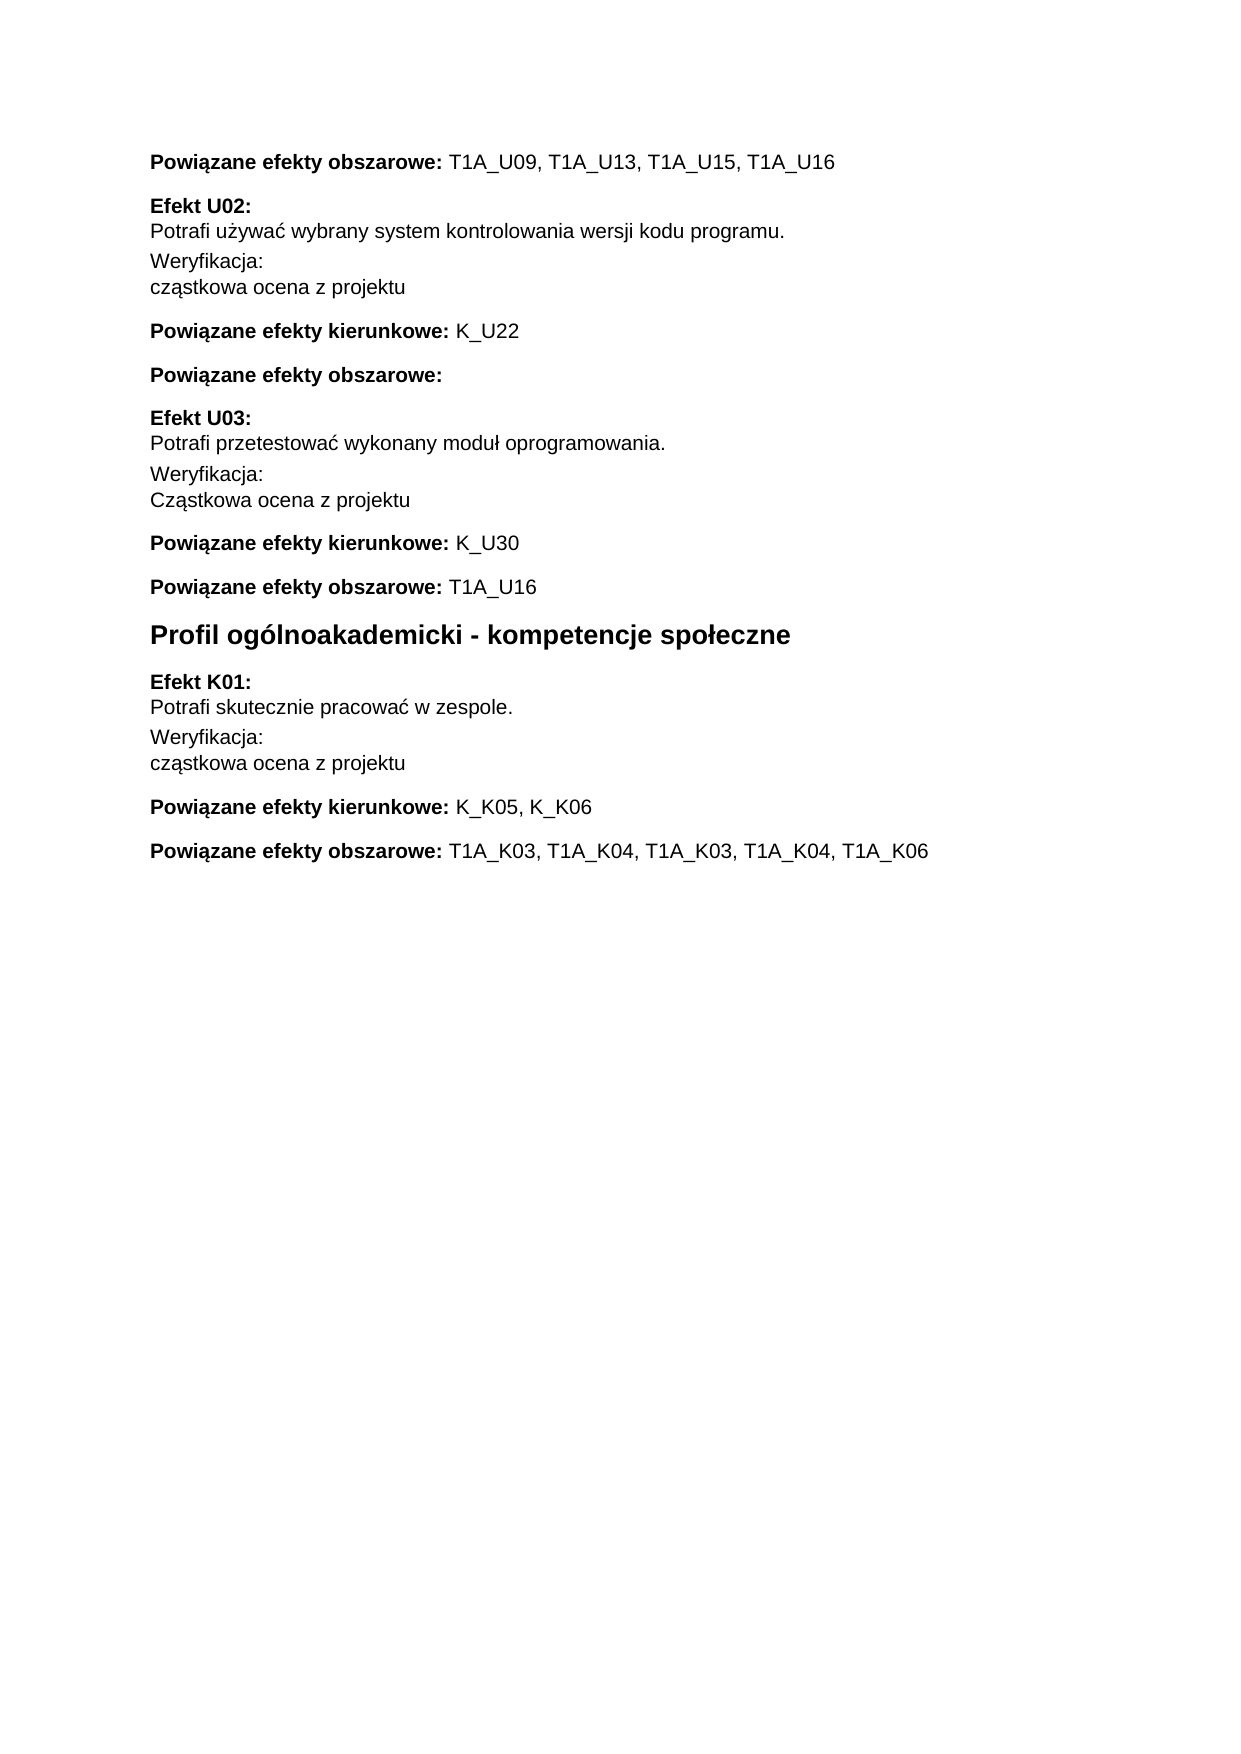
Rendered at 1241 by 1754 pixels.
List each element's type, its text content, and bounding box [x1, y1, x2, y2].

text Powiązane efekty obszarowe: [150, 362, 1090, 386]
text Cząstkowa ocena z projektu [150, 487, 1090, 511]
text Weryfikacja: [150, 461, 1090, 485]
text Powiązane efekty obszarowe: T1A_U09, T1A_U13, T1A_U15, T1A_U16 [150, 150, 1090, 174]
text Potrafi używać wybrany system kontrolowania wersji kodu programu. [150, 219, 1090, 243]
text Powiązane efekty obszarowe: T1A_K03, T1A_K04, T1A_K03, T1A_K04, T1A_K06 [150, 838, 1090, 862]
text cząstkowa ocena z projektu [150, 275, 1090, 299]
text Weryfikacja: [150, 249, 1090, 273]
text Efekt U03: [150, 406, 1090, 430]
text cząstkowa ocena z projektu [150, 751, 1090, 775]
text Powiązane efekty obszarowe: T1A_U16 [150, 575, 1090, 599]
subtitle Profil ogólnoakademicki - kompetencje społeczne [150, 619, 1090, 650]
text Efekt K01: [150, 670, 1090, 694]
text Powiązane efekty kierunkowe: K_U22 [150, 319, 1090, 343]
text Potrafi skutecznie pracować w zespole. [150, 695, 1090, 719]
text Efekt U02: [150, 194, 1090, 218]
text Powiązane efekty kierunkowe: K_K05, K_K06 [150, 795, 1090, 819]
text Potrafi przetestować wykonany moduł oprogramowania. [150, 431, 1090, 455]
text Powiązane efekty kierunkowe: K_U30 [150, 531, 1090, 555]
text Weryfikacja: [150, 725, 1090, 749]
